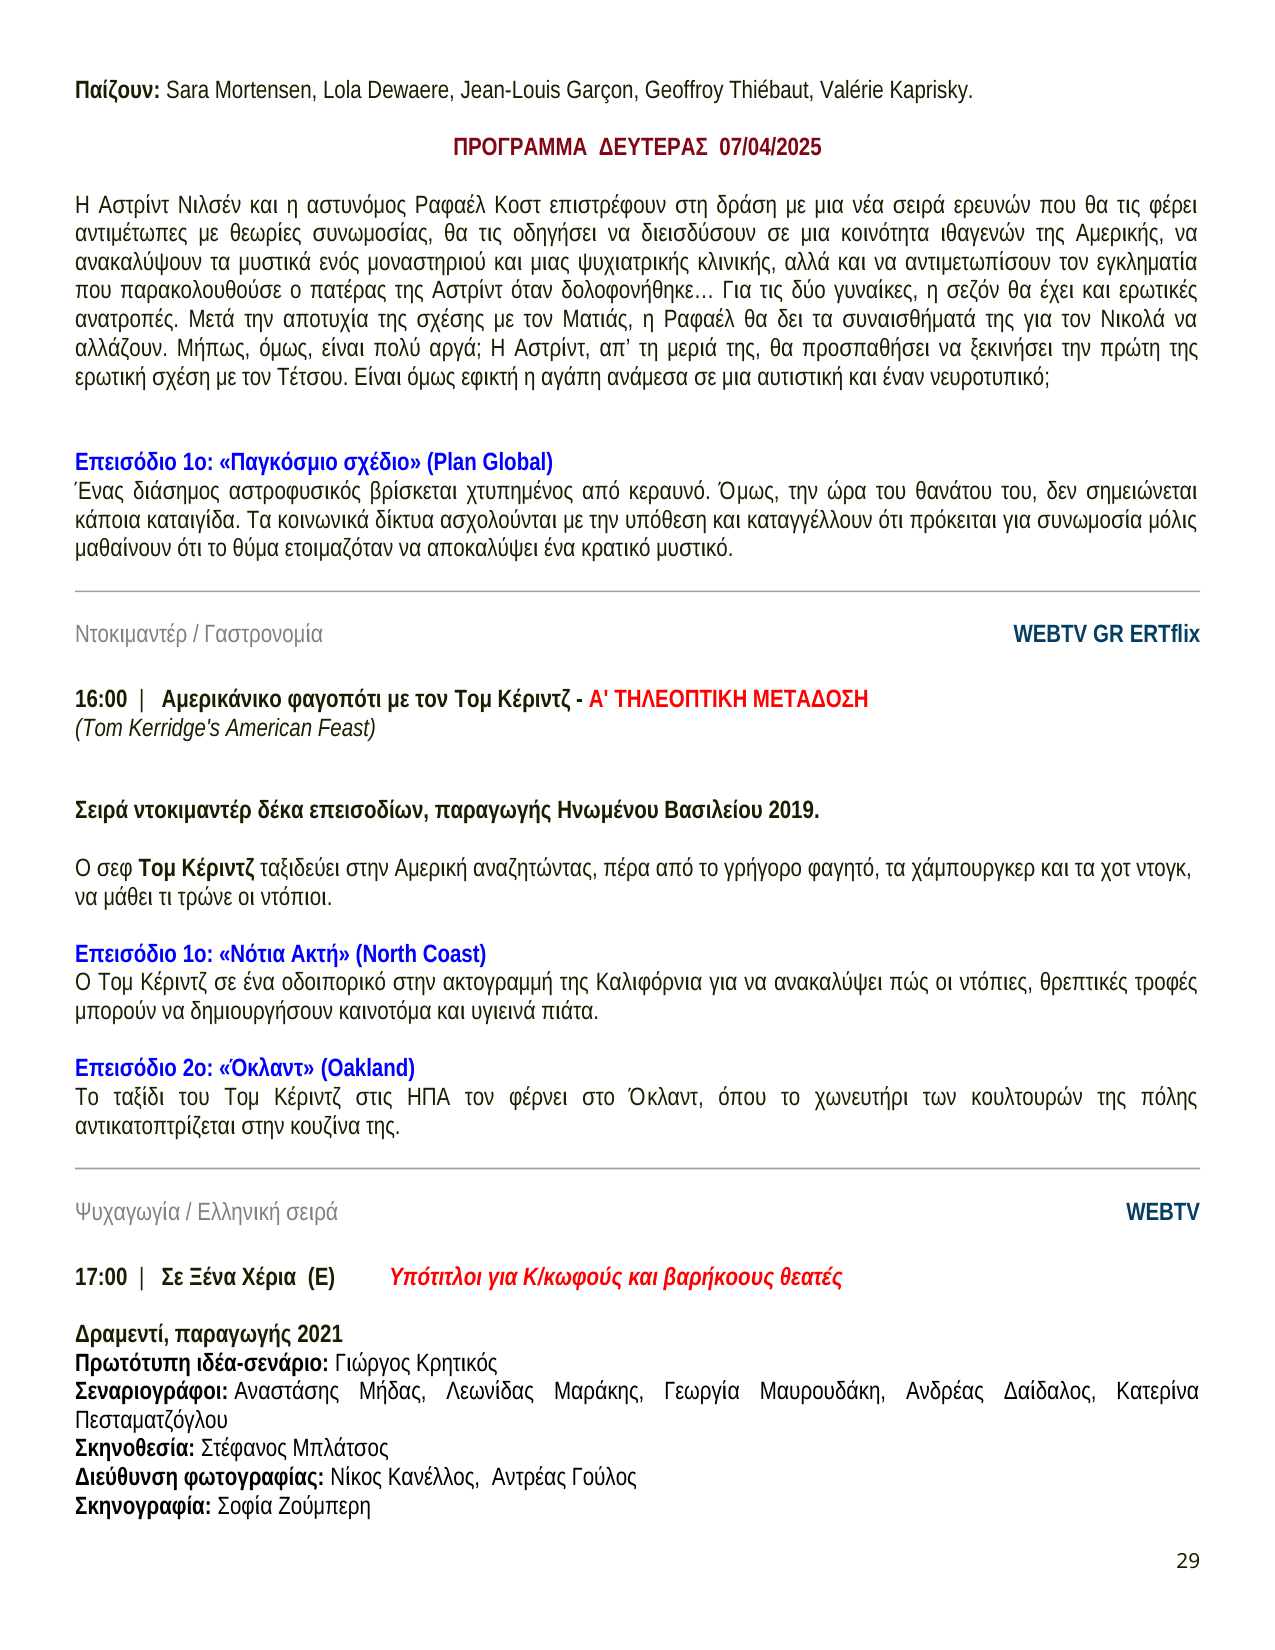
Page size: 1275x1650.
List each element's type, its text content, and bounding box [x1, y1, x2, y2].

text Παίζουν: Sara Mortensen, Lola Dewaere, Jean-Louis Garçon, Geoffroy Thiébaut, Valérie Kaprisky. [75, 75, 1200, 104]
text Eπεισόδιο 1ο: «Παγκόσμιο σχέδιο» (Plan Global) [75, 390, 1200, 476]
text Η Αστρίντ Νιλσέν και η αστυνόμος Ραφαέλ Κοστ επιστρέφουν στη δράση με μια νέα σειρά ερευνών που θα τις φέρει αντιμέτωπες με θεωρίες συνωμοσίας, θα τις οδηγήσει να διεισδύσουν σε μια κοινότητα ιθαγενών της Αμερικής, να ανακαλύψουν τα μυστικά ενός μοναστηριού και μιας ψυχιατρικής κλινικής, αλλά και να αντιμετωπίσουν τον εγκληματία που παρακολουθούσε ο πατέρας της Αστρίντ όταν δολοφονήθηκε… Για τις δύο γυναίκες, η σεζόν θα έχει και ερωτικές ανατροπές. Μετά την αποτυχία της σχέσης με τον Ματιάς, η Ραφαέλ θα δει τα συναισθήματά της για τον Νικολά να αλλάζουν. Μήπως, όμως, είναι πολύ αργά; Η Αστρίντ, απ’ τη μεριά της, θα προσπαθήσει να ξεκινήσει την πρώτη της ερωτική σχέση με τον Τέτσου. Είναι όμως εφικτή η αγάπη ανάμεσα σε μια αυτιστική και έναν νευροτυπικό; [75, 161, 1200, 390]
text Σκηνοθεσία: Στέφανος Μπλάτσος [75, 1433, 1200, 1462]
text 16:00 | Αμερικάνικο φαγοπότι με τον Τομ Κέριντζ - Α' ΤΗΛΕΟΠΤΙΚΗ ΜΕΤΑΔΟΣΗ (Tom Kerridge's American Feast) [75, 648, 1200, 771]
text Το ταξίδι του Τομ Κέριντζ στις ΗΠΑ τον φέρνει στο Όκλαντ, όπου το χωνευτήρι των κουλτουρών της πόλης αντικατοπτρίζεται στην κουζίνα της. [75, 1082, 1200, 1139]
text Σεναριογράφοι: Αναστάσης Μήδας, Λεωνίδας Μαράκης, Γεωργία Μαυρουδάκη, Ανδρέας Δαίδαλος, Κατερίνα Πεσταματζόγλου [75, 1376, 1200, 1433]
text 17:00 | Σε Ξένα Χέρια (E) Υπότιτλοι για K/κωφούς και βαρήκοους θεατές Δραμεντί, παραγωγής 2021 [75, 1225, 1200, 1347]
text Πρωτότυπη ιδέα-σενάριο: Γιώργος Κρητικός [75, 1347, 1200, 1376]
text Σκηνογραφία: Σοφία Ζούμπερη [75, 1491, 1200, 1519]
text Επεισόδιο 1ο: «Νότια Ακτή» (North Coast) [75, 910, 1200, 967]
text Ο σεφ Τομ Κέριντζ ταξιδεύει στην Αμερική αναζητώντας, πέρα από το γρήγορο φαγητό, τα χάμπουργκερ και τα χοτ ντογκ, να μάθει τι τρώνε οι ντόπιοι. [75, 853, 1200, 910]
text Ένας διάσημος αστροφυσικός βρίσκεται χτυπημένος από κεραυνό. Όμως, την ώρα του θανάτου του, δεν σημειώνεται κάποια καταιγίδα. Τα κοινωνικά δίκτυα ασχολούνται με την υπόθεση και καταγγέλλουν ότι πρόκειται για συνωμοσία μόλις μαθαίνουν ότι το θύμα ετοιμαζόταν να αποκαλύψει ένα κρατικό μυστικό. [75, 476, 1200, 562]
table_header WEBTV GR ERTflix [638, 619, 1200, 648]
text Διεύθυνση φωτογραφίας: Νίκος Κανέλλος, Αντρέας Γούλος [75, 1462, 1200, 1491]
text O Τομ Κέριντζ σε ένα οδοιπορικό στην ακτογραμμή της Καλιφόρνια για να ανακαλύψει πώς οι ντόπιες, θρεπτικές τροφές μπορούν να δημιουργήσουν καινοτόμα και υγιεινά πιάτα. [75, 967, 1200, 1025]
table_header Ντοκιμαντέρ / Γαστρονομία [75, 619, 637, 648]
table_header WEBTV [638, 1196, 1200, 1225]
text ΠΡΟΓΡΑΜΜΑ ΔΕΥΤΕΡΑΣ 07/04/2025 [75, 132, 1200, 161]
text Επεισόδιο 2ο: «Όκλαντ» (Oakland) [75, 1025, 1200, 1082]
text Σειρά ντοκιμαντέρ δέκα επεισοδίων, παραγωγής Ηνωμένου Βασιλείου 2019. [75, 796, 1200, 824]
table_header Ψυχαγωγία / Ελληνική σειρά [75, 1196, 637, 1225]
